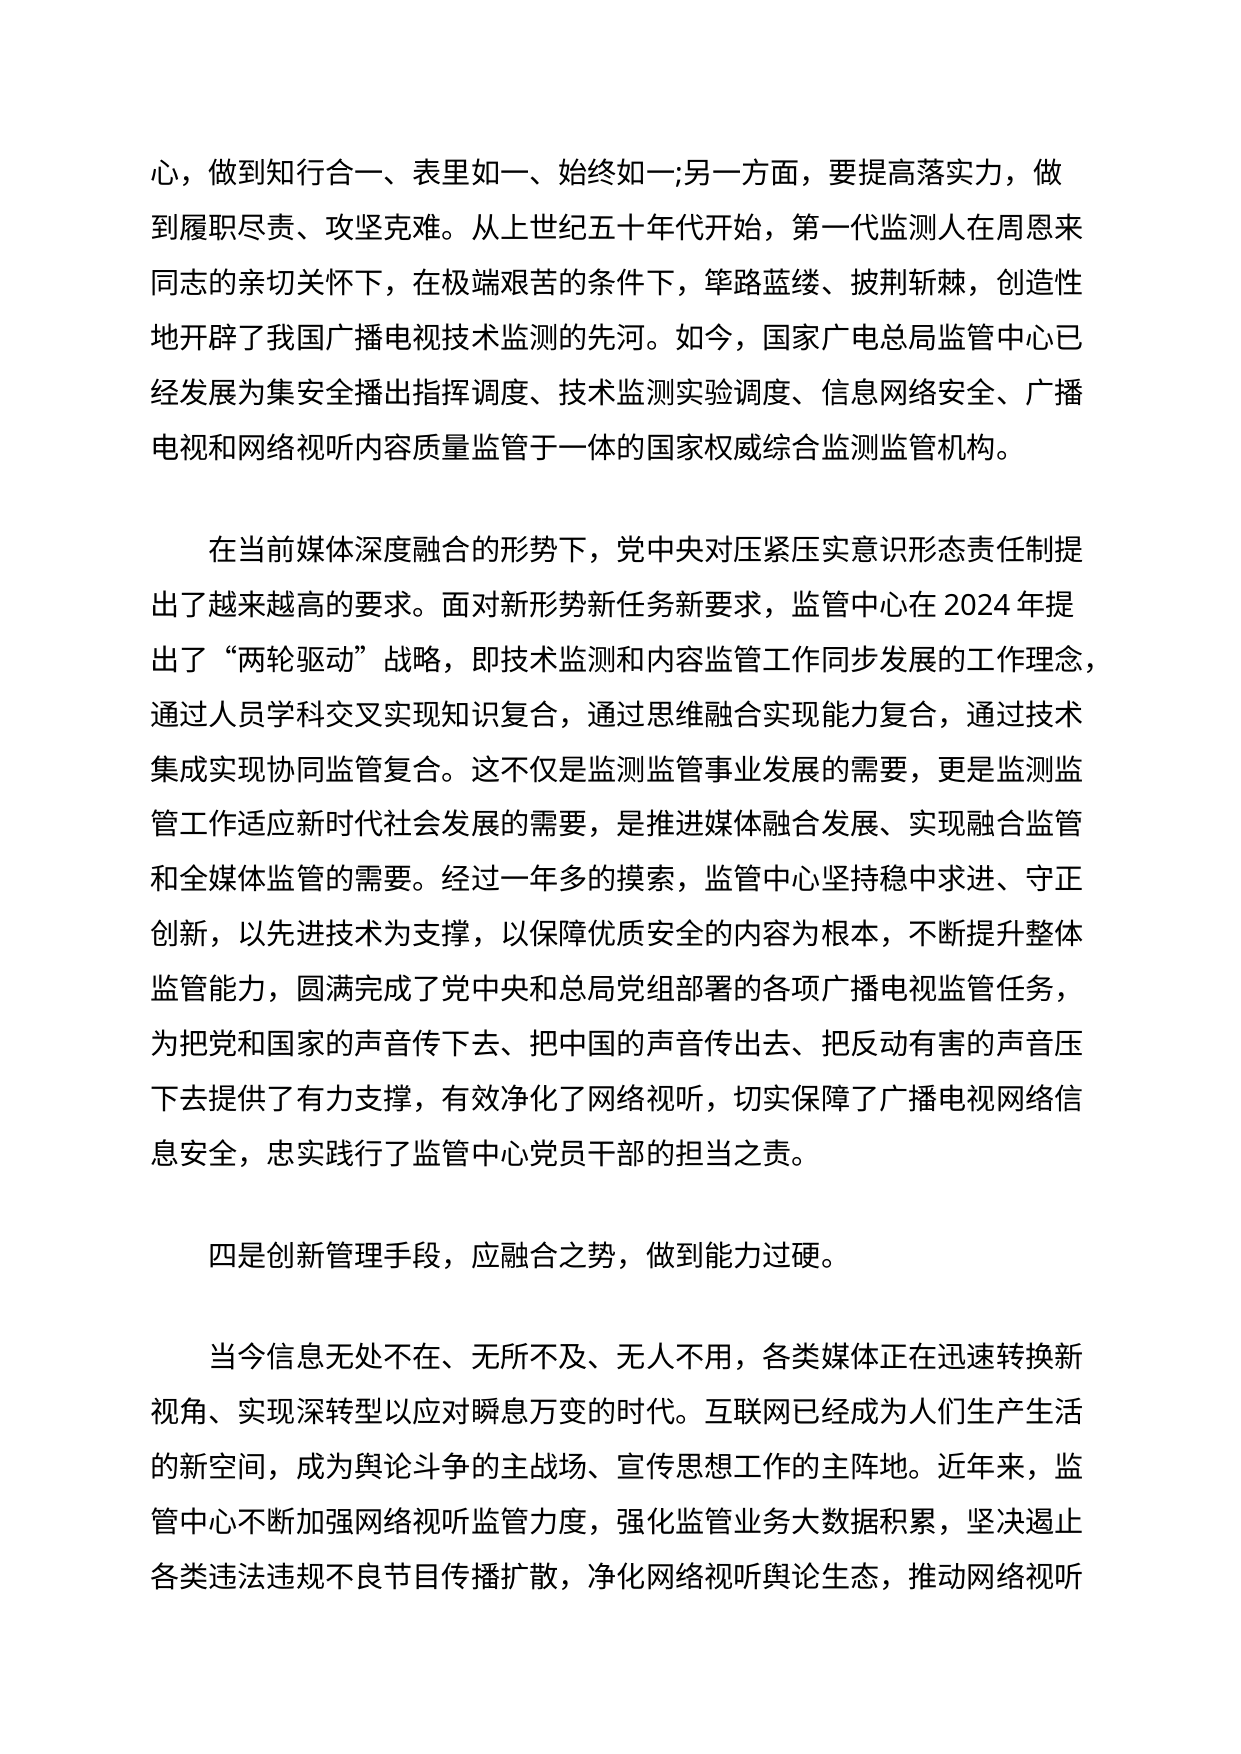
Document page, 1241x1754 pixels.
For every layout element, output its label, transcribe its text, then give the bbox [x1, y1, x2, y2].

text 四是创新管理手段，应融合之势，做到能力过硬。 [150, 1232, 1090, 1274]
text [150, 1334, 1090, 1596]
text 在当前媒体深度融合的形势下，党中央对压紧压实意识形态责任制提出了越来越高的要求。面对新形势新任务新要求，监管中心在2024年提出了“两轮驱动”战略，即技术监测和内容监管工作同步发展的工作理念，通过人员学科交叉实现知识复合，通过思维融合实现能力复合，通过技术集成实现协同监管复合。这不仅是监测监管事业发展的需要，更是监测监管工作适应新时代社会发展的需要，是推进媒体融合发展、实现融合监管和全媒体监管的需要。经过一年多的摸索，监管中心坚持稳中求进、守正创新，以先进技术为支撑，以保障优质安全的内容为根本，不断提升整体监管能力，圆满完成了党中央和总局党组部署的各项广播电视监管任务，为把党和国家的声音传下去、把中国的声音传出去、把反动有害的声音压下去提供了有力支撑，有效净化了网络视听，切实保障了广播电视网络信息安全，忠实践行了监管中心党员干部的担当之责。 [150, 526, 1090, 1173]
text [150, 150, 1090, 467]
